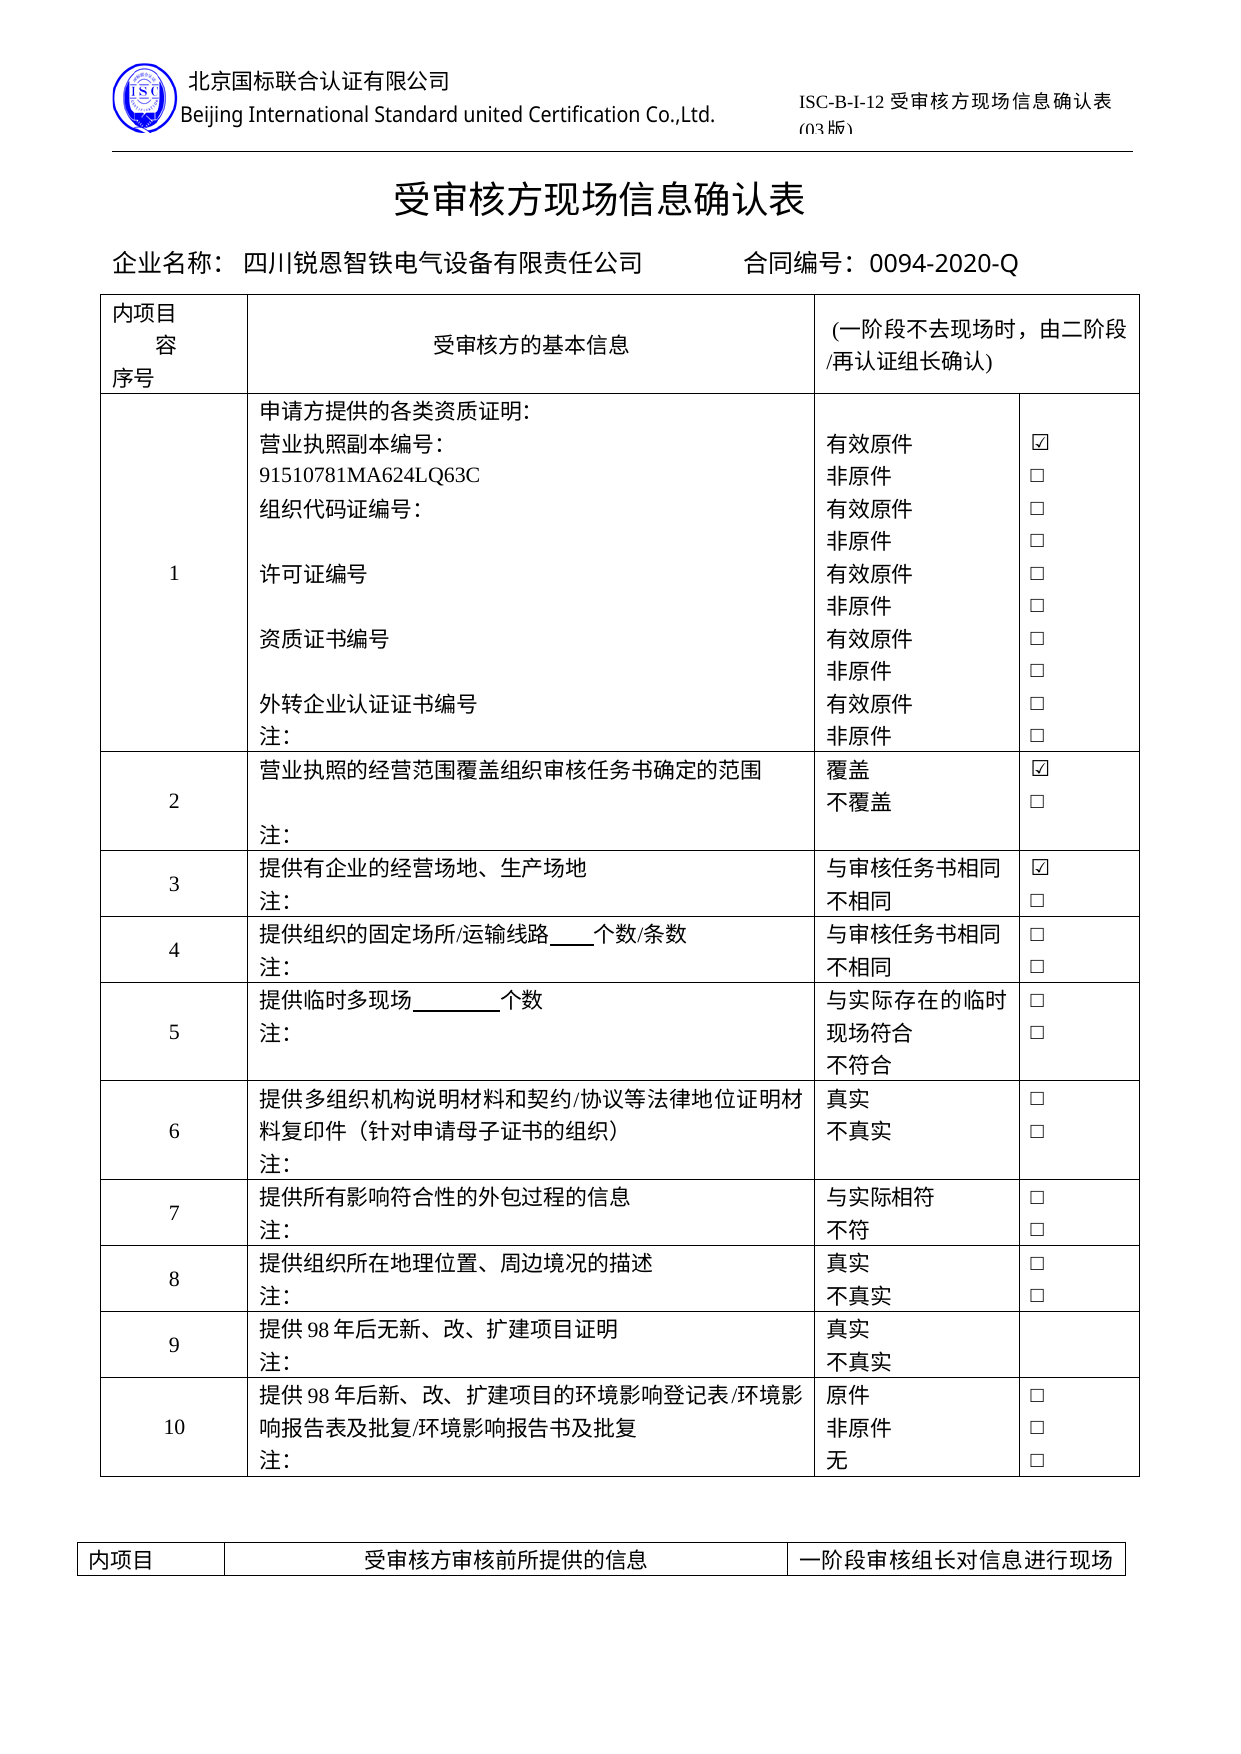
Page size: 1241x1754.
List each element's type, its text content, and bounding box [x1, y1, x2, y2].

table_header 内项目 容 序号 [78, 1543, 224, 1575]
table_cell □ □ [1020, 983, 1139, 1080]
table_cell 与实际存在的临时现场符合 不符合 [815, 983, 1019, 1080]
table_cell 提供98年后无新、改、扩建项目证明 注： [248, 1312, 814, 1377]
table_header 受审核方审核前所提供的信息 [225, 1543, 787, 1575]
table_cell 有效原件 非原件 有效原件 非原件 有效原件 非原件 有效原件 非原件 有效原件 非原件 [815, 394, 1019, 751]
table_cell 提供98年后新、改、扩建项目的环境影响登记表/环境影响报告表及批复/环境影响报告书及批复 注： [248, 1378, 814, 1476]
table_cell 5 [101, 983, 247, 1080]
table_cell 7 [101, 1180, 247, 1245]
table_cell 3 [101, 851, 247, 916]
table_cell 真实 不真实 [815, 1312, 1019, 1377]
table_cell 与实际相符 不符 [815, 1180, 1019, 1245]
table_cell 1 [101, 394, 247, 751]
text 受审核方现场信息确认表 [112, 164, 1128, 229]
table_cell 真实 不真实 [815, 1081, 1019, 1179]
table_header (一阶段不去现场时，由二阶段/再认证组长确认) [815, 295, 1139, 393]
table_cell 与审核任务书相同 不相同 [815, 851, 1019, 916]
table_cell □ □ [1020, 917, 1139, 982]
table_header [788, 1543, 1125, 1575]
table_cell 提供临时多现场 个数 注： [248, 983, 814, 1080]
table_cell 原件 非原件 无 [815, 1378, 1019, 1476]
table_cell □ □ [1020, 1180, 1139, 1245]
table_cell 9 [101, 1312, 247, 1377]
text 企业名称： 四川锐恩智铁电气设备有限责任公司 合同编号：0094-2020-Q [112, 229, 1128, 294]
table_cell 提供有企业的经营场地、生产场地 注： [248, 851, 814, 916]
table_cell [1020, 1312, 1139, 1377]
table_header 受审核方的基本信息 [248, 295, 814, 393]
table_cell 覆盖 不覆盖 [815, 752, 1019, 850]
table_cell ☑ □ [1020, 851, 1139, 916]
table_cell 2 [101, 752, 247, 850]
table_cell 提供多组织机构说明材料和契约/协议等法律地位证明材料复印件（针对申请母子证书的组织） 注： [248, 1081, 814, 1179]
table_cell 营业执照的经营范围覆盖组织审核任务书确定的范围 注： [248, 752, 814, 850]
table_cell 6 [101, 1081, 247, 1179]
table_cell 申请方提供的各类资质证明： 营业执照副本编号： 91510781MA624LQ63C 组织代码证编号： 许可证编号 资质证书编号 外转企业认证证书编号 注： [248, 394, 814, 751]
table_cell 8 [101, 1246, 247, 1311]
table_cell □ □ □ [1020, 1378, 1139, 1476]
table_cell 与审核任务书相同 不相同 [815, 917, 1019, 982]
table_cell 10 [101, 1378, 247, 1476]
table_cell ☑ □ □ □ □ □ □ □ □ □ [1020, 394, 1139, 751]
table_cell □ □ [1020, 1081, 1139, 1179]
table_cell 提供组织的固定场所/运输线路 个数/条数 注： [248, 917, 814, 982]
table_cell ☑ □ [1020, 752, 1139, 850]
table_cell 真实 不真实 [815, 1246, 1019, 1311]
table_cell 提供所有影响符合性的外包过程的信息 注： [248, 1180, 814, 1245]
table_cell 4 [101, 917, 247, 982]
table_header 内项目 容 序号 [101, 295, 247, 393]
picture [112, 63, 180, 132]
table_cell □ □ [1020, 1246, 1139, 1311]
table_cell 提供组织所在地理位置、周边境况的描述 注： [248, 1246, 814, 1311]
